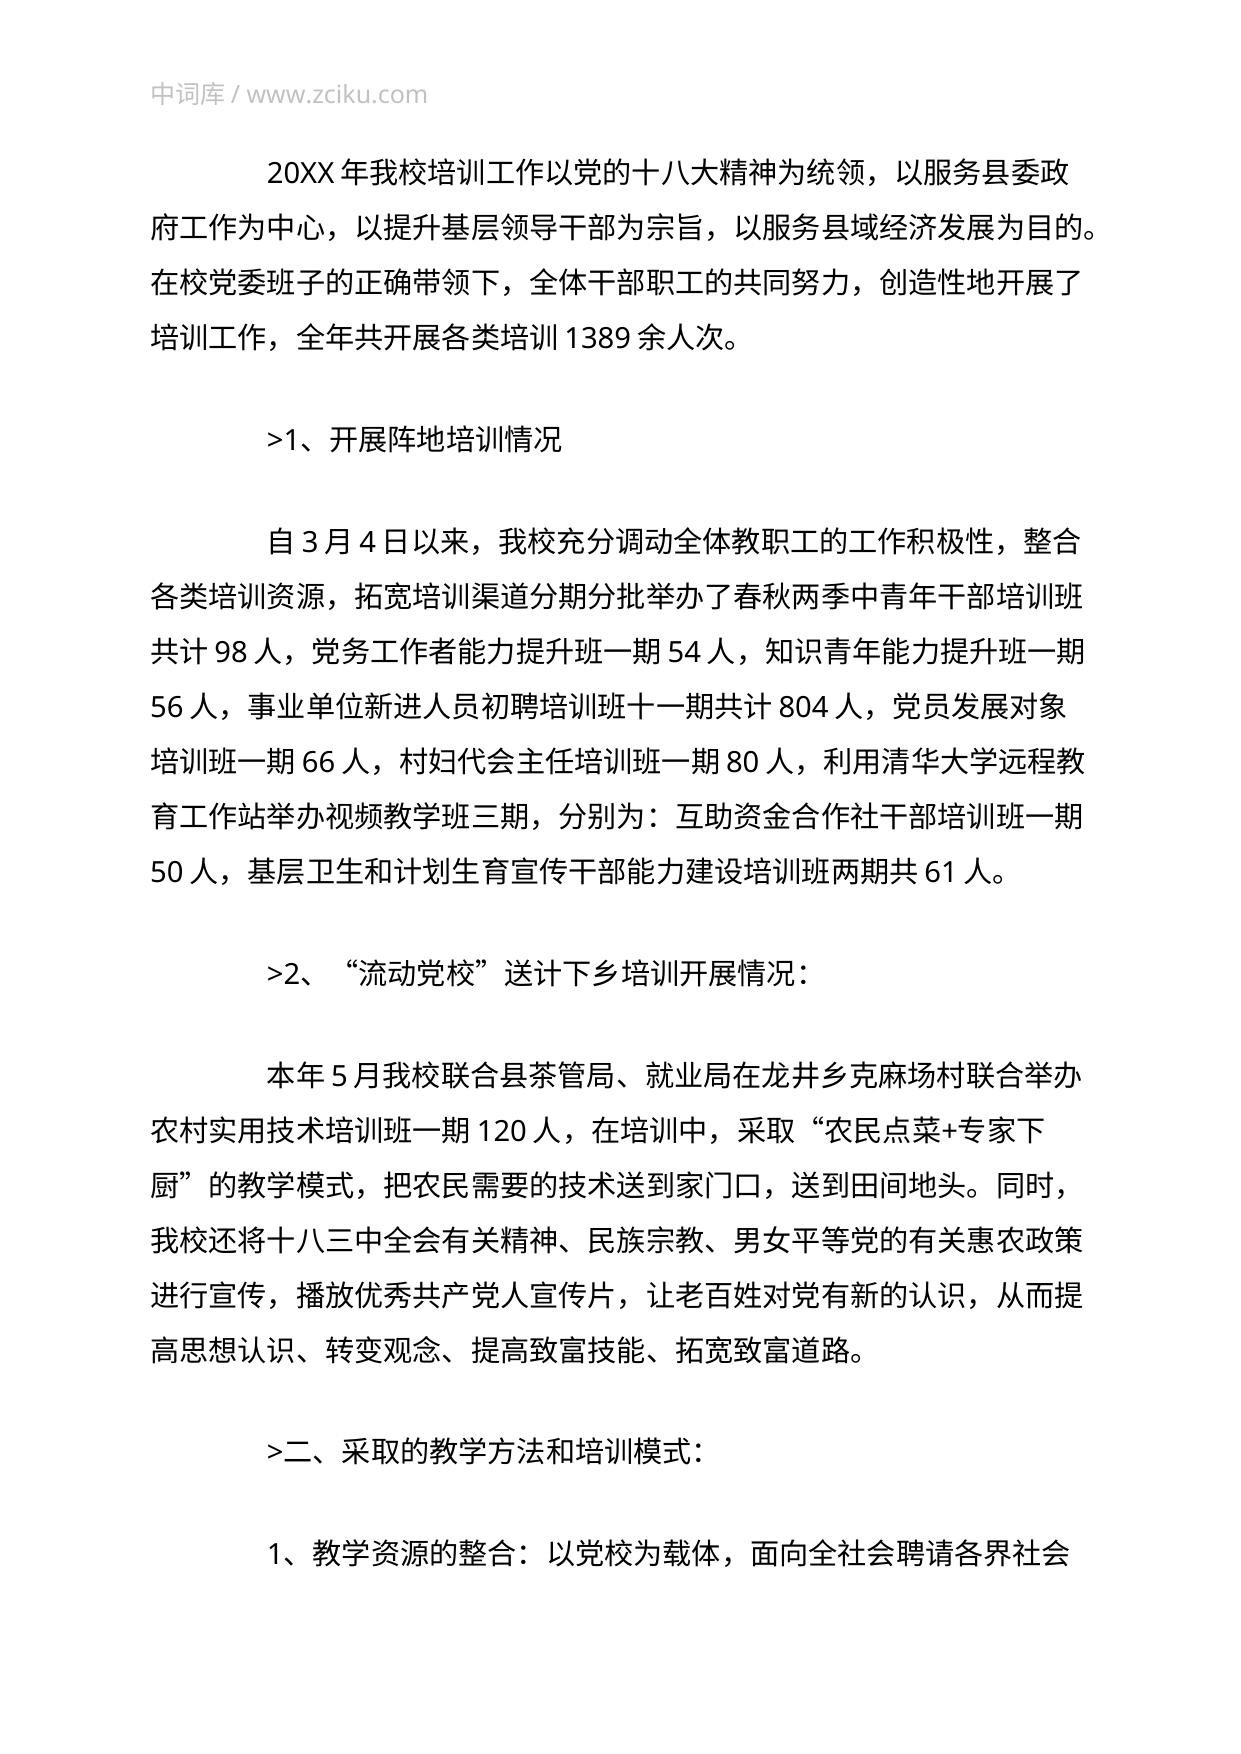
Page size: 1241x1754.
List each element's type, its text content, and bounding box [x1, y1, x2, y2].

text 本年5月我校联合县茶管局、就业局在龙井乡克麻场村联合举办农村实用技术培训班一期120人，在培训中，采取“农民点菜+专家下厨”的教学模式，把农民需要的技术送到家门口，送到田间地头。同时，我校还将十八三中全会有关精神、民族宗教、男女平等党的有关惠农政策进行宣传，播放优秀共产党人宣传片，让老百姓对党有新的认识，从而提高思想认识、转变观念、提高致富技能、拓宽致富道路。 [150, 1052, 1090, 1369]
text >2、“流动党校”送计下乡培训开展情况： [150, 951, 1090, 993]
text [150, 1531, 1090, 1573]
text >二、采取的教学方法和培训模式： [150, 1429, 1090, 1471]
text >1、开展阵地培训情况 [150, 417, 1090, 459]
text 20XX年我校培训工作以党的十八大精神为统领，以服务县委政府工作为中心，以提升基层领导干部为宗旨，以服务县域经济发展为目的。在校党委班子的正确带领下，全体干部职工的共同努力，创造性地开展了培训工作，全年共开展各类培训1389余人次。 [150, 150, 1090, 357]
text 自3月4日以来，我校充分调动全体教职工的工作积极性，整合各类培训资源，拓宽培训渠道分期分批举办了春秋两季中青年干部培训班共计98人，党务工作者能力提升班一期54人，知识青年能力提升班一期56人，事业单位新进人员初聘培训班十一期共计804人，党员发展对象培训班一期66人，村妇代会主任培训班一期80人，利用清华大学远程教育工作站举办视频教学班三期，分别为：互助资金合作社干部培训班一期50人，基层卫生和计划生育宣传干部能力建设培训班两期共61人。 [150, 519, 1090, 891]
